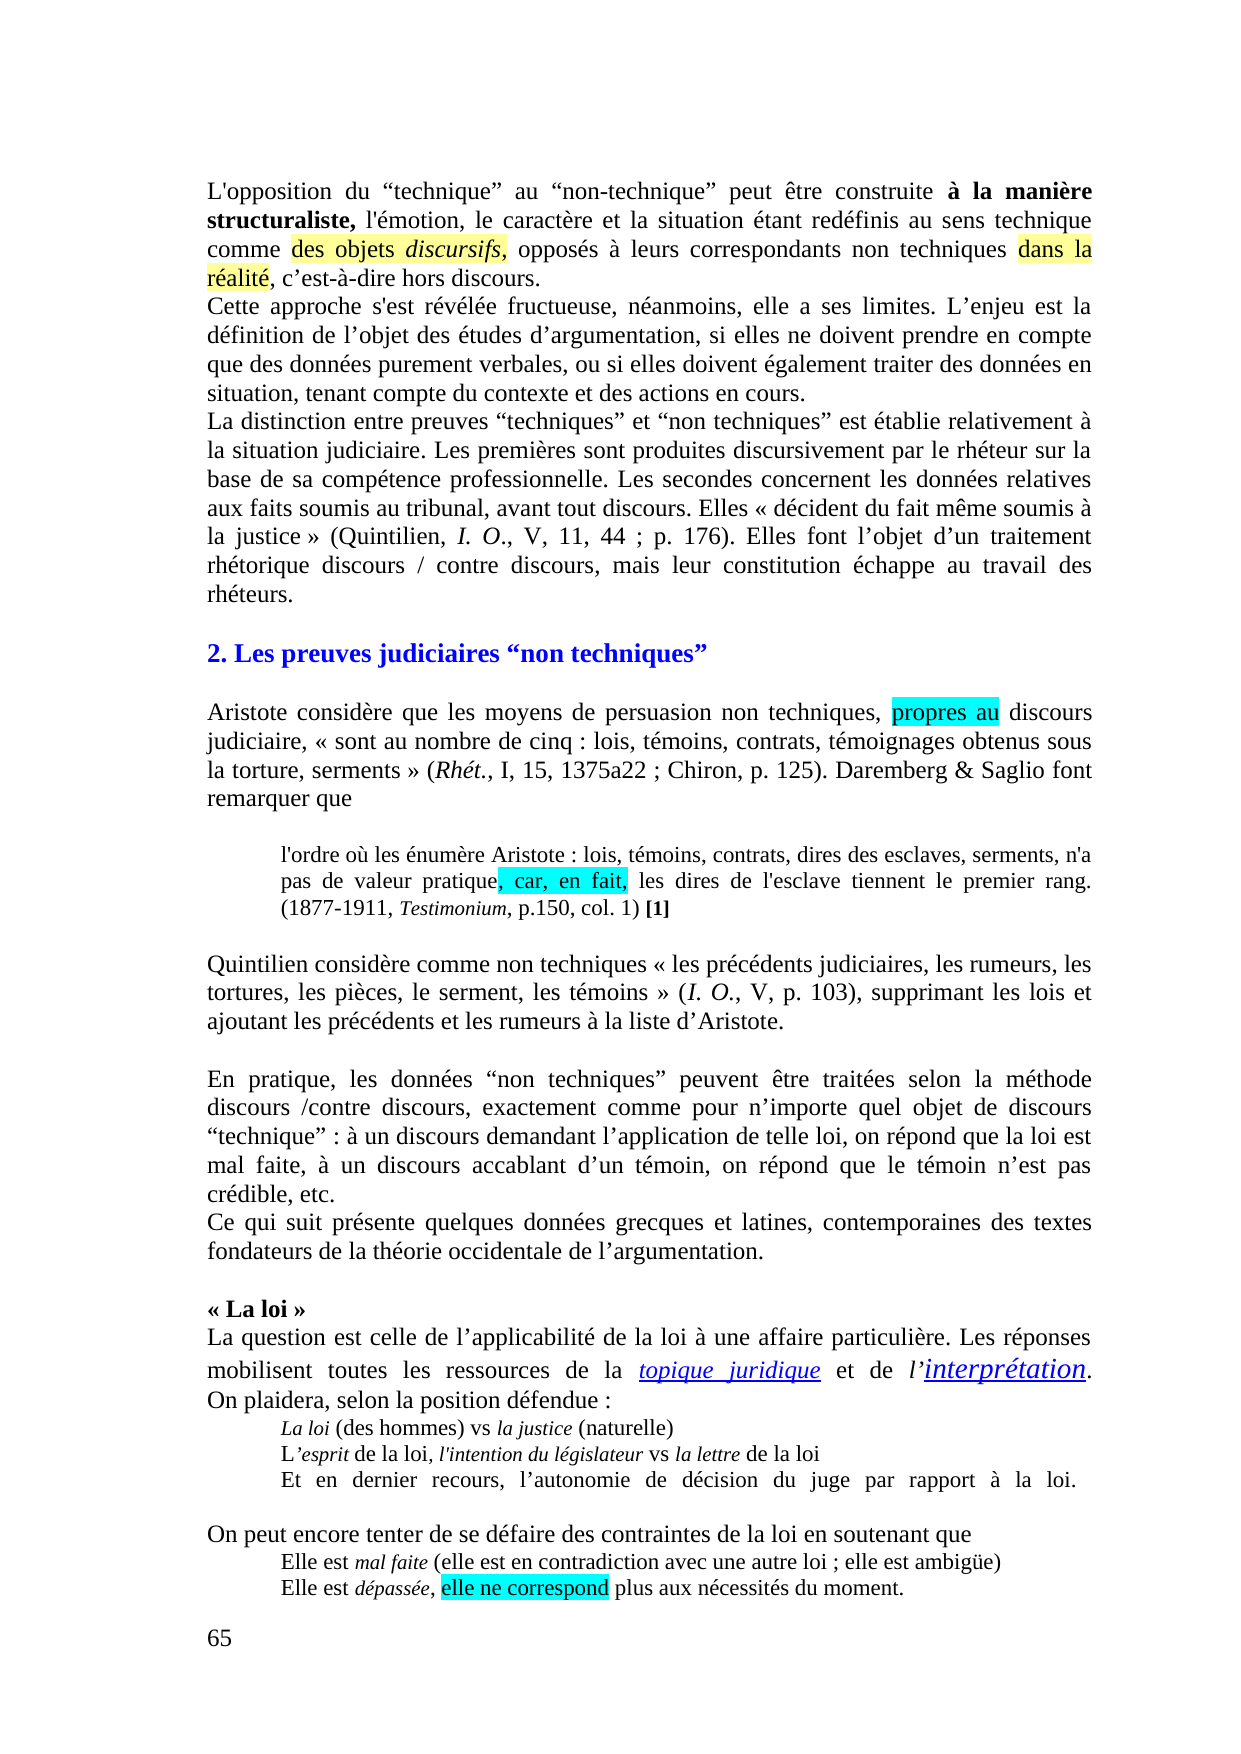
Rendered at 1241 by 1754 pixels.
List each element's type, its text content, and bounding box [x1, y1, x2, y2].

text En pratique, les données “non techniques” peuvent être traitées selon la méthode discours /contre discours, exactement comme pour n’importe quel objet de discours “technique” : à un discours demandant l’application de telle loi, on répond que la loi est mal faite, à un discours accablant d’un témoin, on répond que le témoin n’est pas crédible, etc. [207, 1064, 1092, 1207]
text Cette approche s'est révélée fructueuse, néanmoins, elle a ses limites. L’enjeu est la définition de l’objet des études d’argumentation, si elles ne doivent prendre en compte que des données purement verbales, ou si elles doivent également traiter des données en situation, tenant compte du contexte et des actions en cours. [207, 291, 1092, 406]
text L’esprit de la loi, l'intention du législateur vs la lettre de la loi [281, 1440, 1092, 1466]
text « La loi » [207, 1294, 1092, 1322]
text Elle est dépassée, elle ne correspond plus aux nécessités du moment. [281, 1574, 441, 1600]
text Elle est dépassée, elle ne correspond plus aux nécessités du moment. [609, 1574, 1092, 1600]
subtitle 2. Les preuves judiciaires “non techniques” [207, 637, 1092, 668]
text l'ordre où les énumère Aristote : lois, témoins, contrats, dires des esclaves, serments, n'a pas de valeur pratique, car, en fait, les dires de l'esclave tiennent le premier rang. (1877-1911, Testimonium, p.150, col. 1) [1] [281, 841, 1092, 920]
text La question est celle de l’applicabilité de la loi à une affaire particulière. Les réponses mobilisent toutes les ressources de la topique juridique et de l’interprétation. On plaidera, selon la position défendue : [207, 1322, 1092, 1413]
text Ce qui suit présente quelques données grecques et latines, contemporaines des textes fondateurs de la théorie occidentale de l’argumentation. [207, 1207, 1092, 1265]
text Elle est mal faite (elle est en contradiction avec une autre loi ; elle est ambigüe) [281, 1548, 1092, 1574]
text Aristote considère que les moyens de persuasion non techniques, propres au discours judiciaire, « sont au nombre de cinq : lois, témoins, contrats, témoignages obtenus sous la torture, serments » (Rhét., I, 15, 1375a22 ; Chiron, p. 125). Daremberg & Saglio font remarquer que [207, 697, 1092, 812]
text L'opposition du “technique” au “non-technique” peut être construite à la manière structuraliste, l'émotion, le caractère et la situation étant redéfinis au sens technique comme des objets discursifs, opposés à leurs correspondants non techniques dans la réalité, c’est-à-dire hors discours. [207, 176, 1092, 291]
text Quintilien considère comme non techniques « les précédents judiciaires, les rumeurs, les tortures, les pièces, le serment, les témoins » (I. O., V, p. 103), supprimant les lois et ajoutant les précédents et les rumeurs à la liste d’Aristote. [207, 949, 1092, 1035]
text Et en dernier recours, l’autonomie de décision du juge par rapport à la loi. [281, 1466, 1092, 1519]
text La loi (des hommes) vs la justice (naturelle) [281, 1413, 1092, 1440]
text On peut encore tenter de se défaire des contraintes de la loi en soutenant que [207, 1519, 1092, 1548]
text La distinction entre preuves “techniques” et “non techniques” est établie relativement à la situation judiciaire. Les premières sont produites discursivement par le rhéteur sur la base de sa compétence professionnelle. Les secondes concernent les données relatives aux faits soumis au tribunal, avant tout discours. Elles « décident du fait même soumis à la justice » (Quintilien, I. O., V, 11, 44 ; p. 176). Elles font l’objet d’un traitement rhétorique discours / contre discours, mais leur constitution échappe au travail des rhéteurs. [207, 406, 1092, 608]
